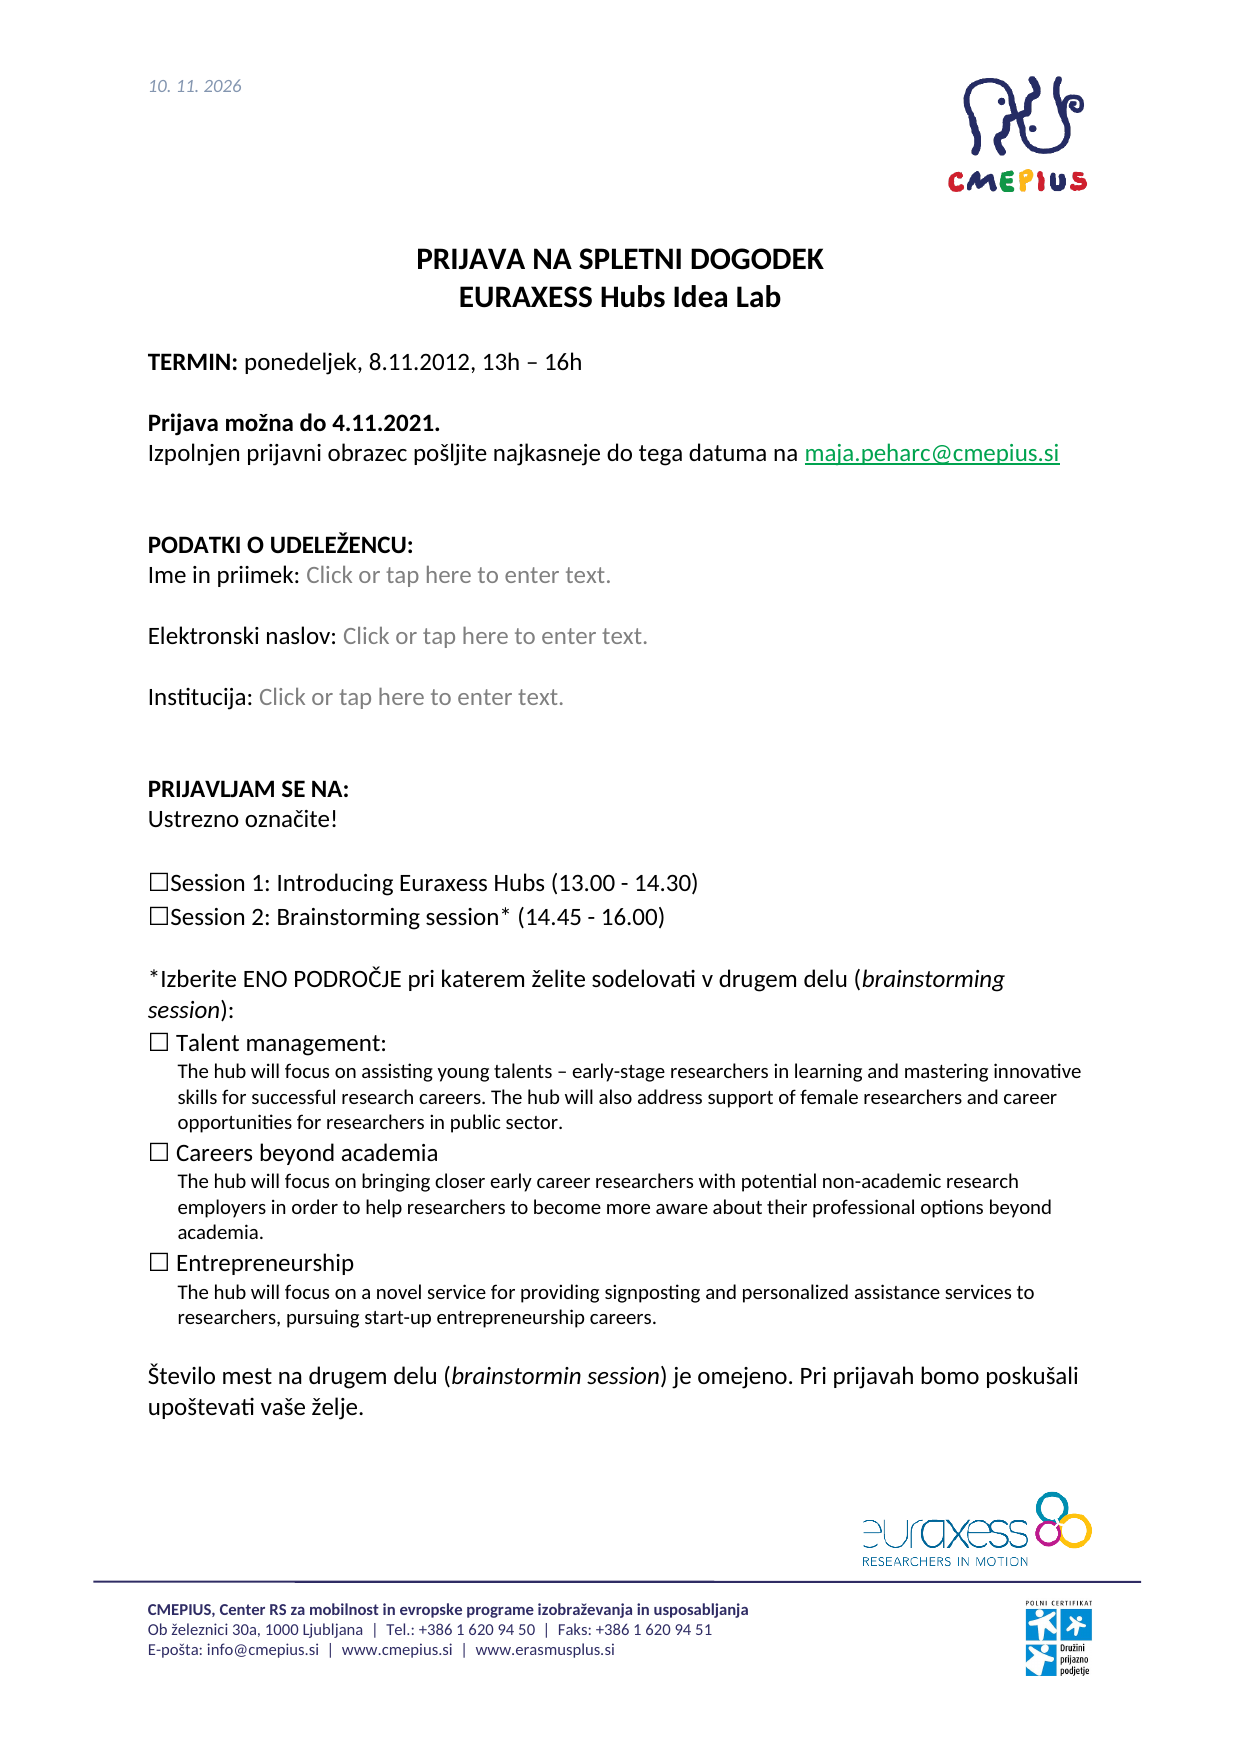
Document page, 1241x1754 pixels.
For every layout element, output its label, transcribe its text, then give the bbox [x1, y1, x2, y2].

text The hub will focus on a novel service for providing signposting and personalized assistance services to researchers, pursuing start-up entrepreneurship careers. [177, 1279, 1092, 1330]
text PRIJAVA NA SPLETNI DOGODEK [148, 239, 1092, 277]
text Elektronski naslov: [148, 621, 1092, 651]
text Institucija: [148, 682, 1092, 712]
text PODATKI O UDELEŽENCU: [148, 529, 1092, 559]
text Število mest na drugem delu (brainstormin session) je omejeno. Pri prijavah bomo poskušali upoštevati vaše želje. [148, 1360, 1092, 1421]
text The hub will focus on assisting young talents – early-stage researchers in learning and mastering innovative skills for successful research careers. The hub will also address support of female researchers and career opportunities for researchers in public sector. [177, 1058, 1092, 1135]
text Ime in priimek: [148, 559, 1092, 590]
text Careers beyond academia [148, 1135, 1092, 1169]
text Talent management: [148, 1024, 1092, 1058]
text TERMIN: ponedeljek, 8.11.2012, 13h – 16h [148, 346, 1092, 376]
picture [1025, 1598, 1093, 1676]
picture [861, 1489, 1093, 1567]
text Ustrezno označite! [148, 804, 1092, 834]
text *Izberite ENO PODROČJE pri katerem želite sodelovati v drugem delu (brainstorming session): [148, 963, 1092, 1024]
text Session 1: Introducing Euraxess Hubs (13.00 - 14.30) [148, 865, 1092, 899]
text EURAXESS Hubs Idea Lab [148, 277, 1092, 315]
text PRIJAVLJAM SE NA: [148, 773, 1092, 804]
text The hub will focus on bringing closer early career researchers with potential non-academic research employers in order to help researchers to become more aware about their professional options beyond academia. [177, 1169, 1092, 1245]
text Izpolnjen prijavni obrazec pošljite najkasneje do tega datuma na maja.peharc@cmepius.si [148, 437, 1092, 468]
text Entrepreneurship [148, 1245, 1092, 1279]
picture [944, 61, 1092, 209]
text Session 2: Brainstorming session* (14.45 - 16.00) [148, 899, 1092, 933]
text Prijava možna do 4.11.2021. [148, 407, 1092, 437]
